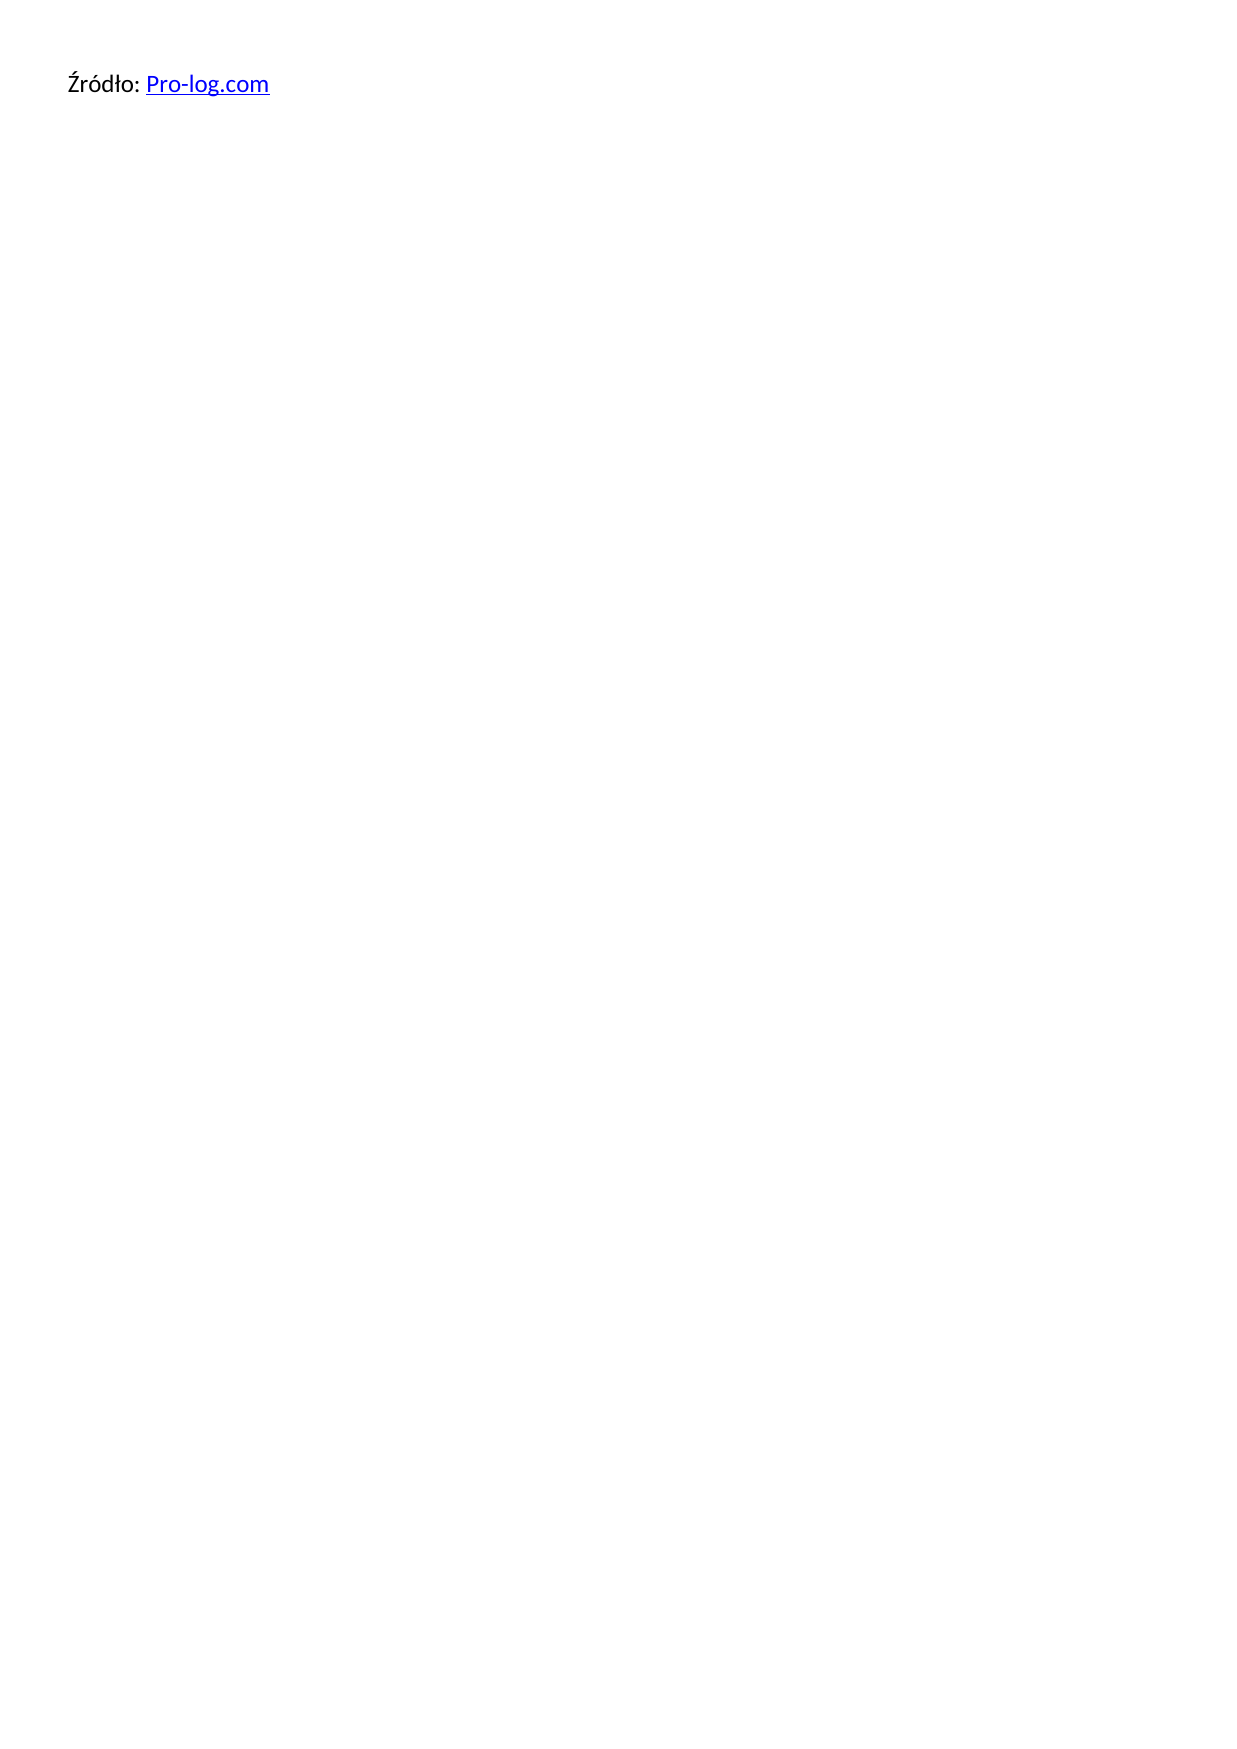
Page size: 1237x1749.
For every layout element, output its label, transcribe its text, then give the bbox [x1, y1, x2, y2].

text Źródło: Pro-log.com [68, 68, 1169, 98]
